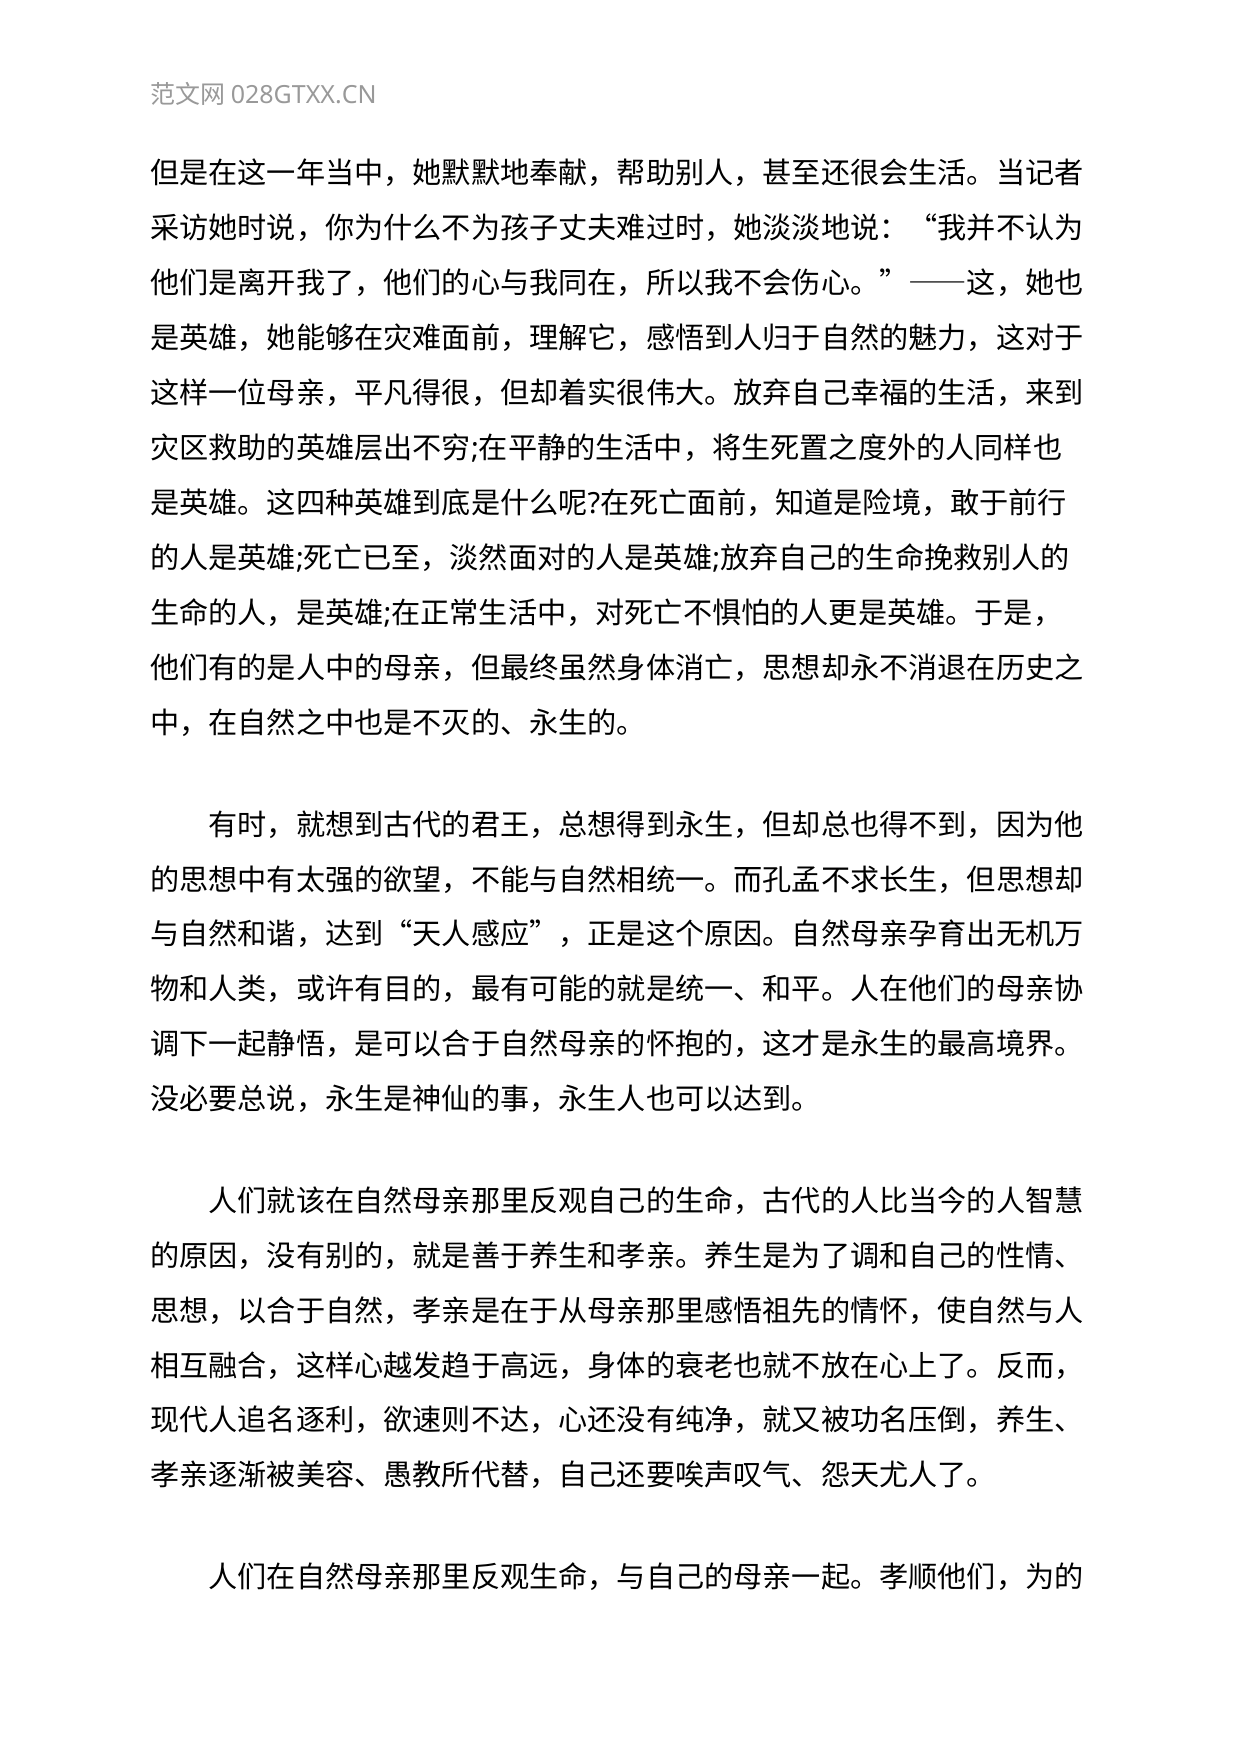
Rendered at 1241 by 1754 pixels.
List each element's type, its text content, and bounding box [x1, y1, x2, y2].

text 人们就该在自然母亲那里反观自己的生命，古代的人比当今的人智慧的原因，没有别的，就是善于养生和孝亲。养生是为了调和自己的性情、思想，以合于自然，孝亲是在于从母亲那里感悟祖先的情怀，使自然与人相互融合，这样心越发趋于高远，身体的衰老也就不放在心上了。反而，现代人追名逐利，欲速则不达，心还没有纯净，就又被功名压倒，养生、孝亲逐渐被美容、愚教所代替，自己还要唉声叹气、怨天尤人了。 [150, 1177, 1090, 1494]
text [150, 150, 1090, 742]
text 有时，就想到古代的君王，总想得到永生，但却总也得不到，因为他的思想中有太强的欲望，不能与自然相统一。而孔孟不求长生，但思想却与自然和谐，达到“天人感应”，正是这个原因。自然母亲孕育出无机万物和人类，或许有目的，最有可能的就是统一、和平。人在他们的母亲协调下一起静悟，是可以合于自然母亲的怀抱的，这才是永生的最高境界。没必要总说，永生是神仙的事，永生人也可以达到。 [150, 801, 1090, 1118]
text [150, 1554, 1090, 1596]
